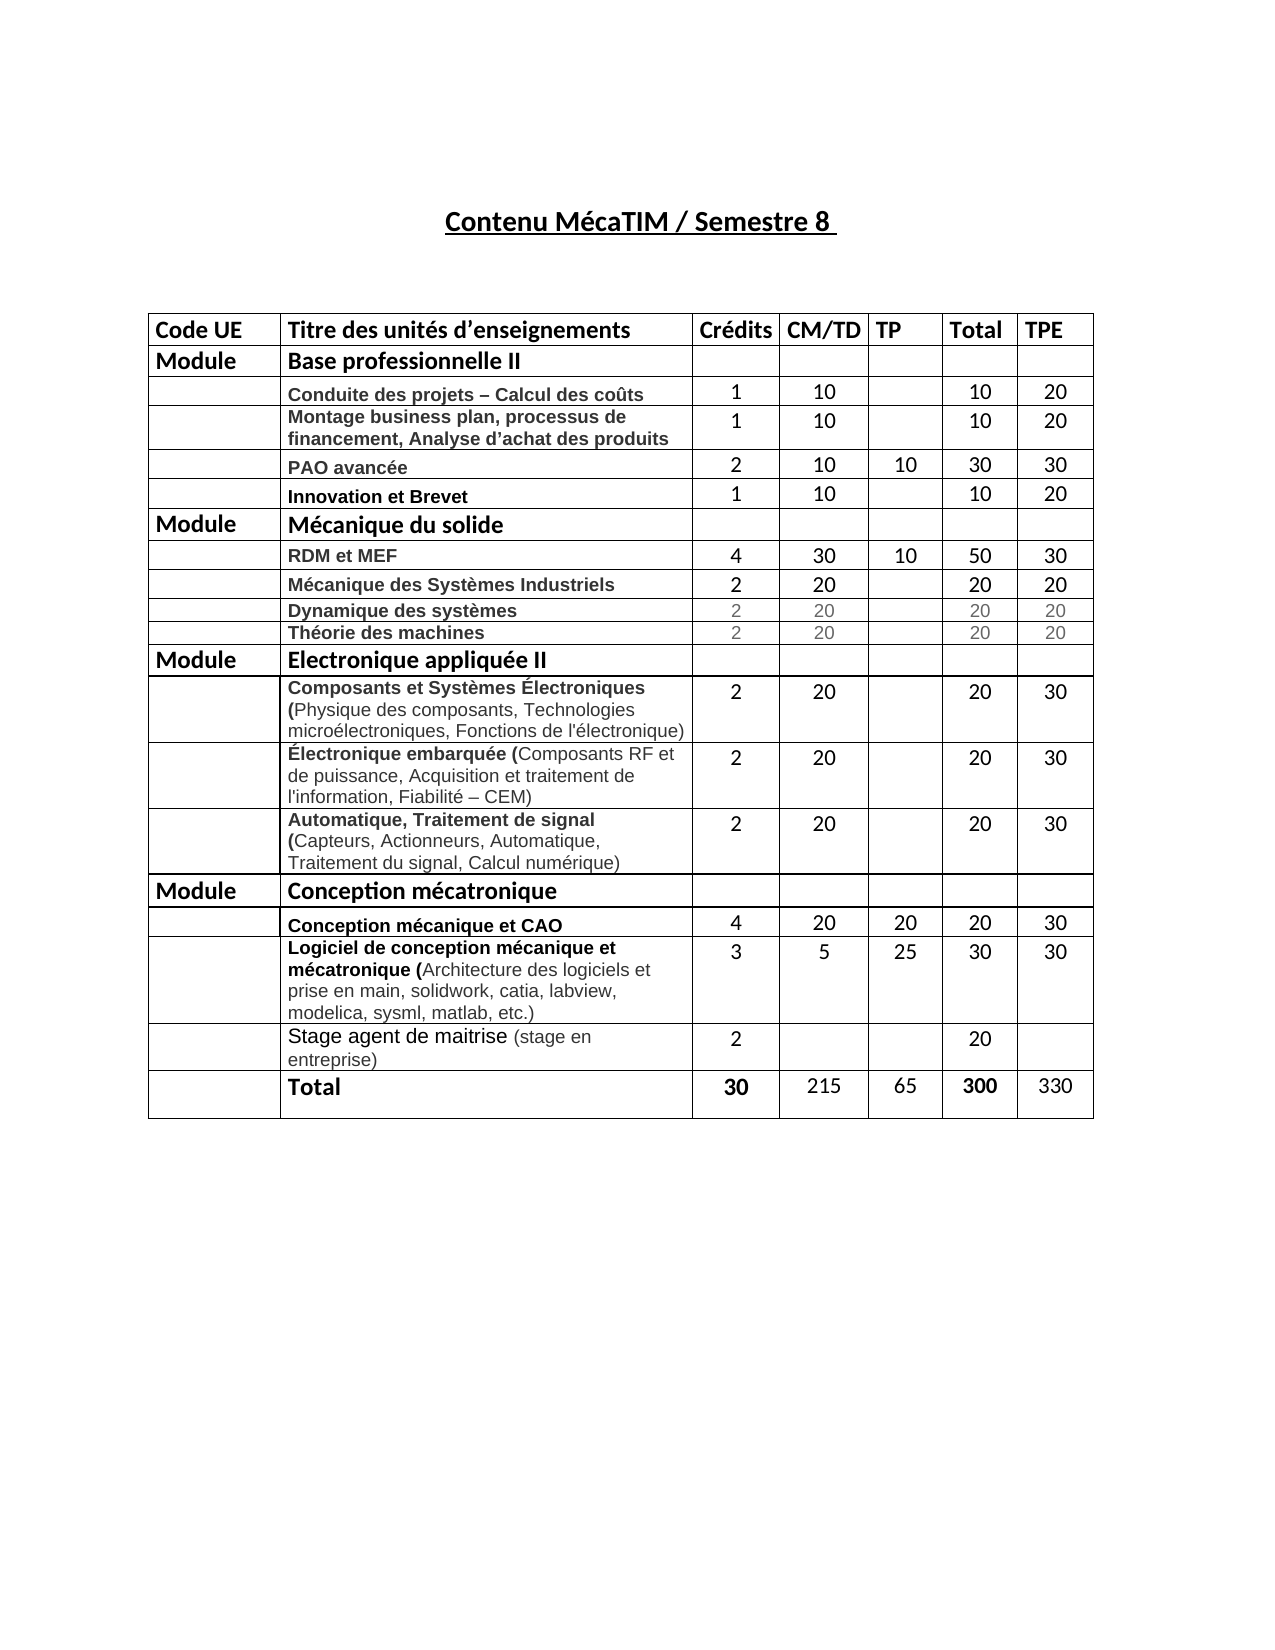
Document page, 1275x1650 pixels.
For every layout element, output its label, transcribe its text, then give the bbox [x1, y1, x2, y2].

table_cell [943, 346, 1017, 376]
table_cell 10 [869, 450, 942, 478]
table_cell 5 [780, 937, 868, 1023]
table_cell 30 [1018, 908, 1093, 936]
table_cell [693, 645, 779, 675]
table_cell 20 [943, 809, 1017, 873]
table_cell 20 [780, 622, 868, 643]
table_cell [693, 509, 779, 540]
table_cell 2 [693, 599, 779, 621]
table_cell [869, 1024, 942, 1070]
table_cell [149, 570, 280, 598]
table_cell Mécanique du solide [281, 509, 692, 540]
table_cell 25 [869, 937, 942, 1023]
table_cell 30 [780, 541, 868, 569]
table_cell 20 [780, 599, 868, 621]
table_cell [869, 570, 942, 598]
table_cell 10 [780, 377, 868, 405]
table_cell 20 [869, 908, 942, 936]
table_cell 20 [943, 599, 1017, 621]
table_cell 20 [780, 809, 868, 873]
table_cell [869, 346, 942, 376]
table_cell Conception mécatronique [281, 875, 692, 906]
table_cell [943, 509, 1017, 540]
table_cell 20 [1018, 599, 1093, 621]
table_header Crédits [693, 314, 779, 344]
table_cell [149, 479, 280, 507]
table_cell 30 [1018, 677, 1093, 742]
table_cell [149, 1071, 280, 1118]
table_cell 10 [869, 541, 942, 569]
table_cell [149, 622, 280, 643]
table_cell 3 [693, 937, 779, 1023]
table_cell Module [149, 645, 280, 675]
table_cell Total [281, 1071, 692, 1118]
table_cell 20 [943, 743, 1017, 808]
table_cell 10 [943, 479, 1017, 507]
table_cell 30 [693, 1071, 779, 1118]
table_cell [1018, 1024, 1093, 1070]
table_cell 50 [943, 541, 1017, 569]
table_cell 1 [693, 406, 779, 449]
table_cell Conception mécanique et CAO [281, 908, 692, 936]
table_cell Mécanique des Systèmes Industriels [281, 570, 692, 598]
table_cell [869, 622, 942, 643]
table_cell 10 [780, 450, 868, 478]
table_cell [149, 1024, 280, 1070]
table_cell 300 [943, 1071, 1017, 1118]
table_header Total [943, 314, 1017, 344]
table_cell [693, 875, 779, 906]
table_cell [149, 908, 279, 936]
table_cell Montage business plan, processus de financement, Analyse d’achat des produits [281, 406, 692, 449]
table_cell 20 [780, 677, 868, 742]
table_cell 30 [1018, 541, 1093, 569]
table_header TPE [1018, 314, 1093, 344]
table_cell 20 [1018, 406, 1093, 449]
table_cell [780, 509, 868, 540]
table_cell Module [149, 875, 280, 906]
table_cell 20 [780, 908, 868, 936]
table_cell 2 [693, 743, 779, 808]
table_cell 30 [1018, 809, 1093, 873]
table_cell Électronique embarquée (Composants RF et de puissance, Acquisition et traitement de l'information, Fiabilité – CEM) [281, 743, 692, 808]
table_cell 1 [693, 377, 779, 405]
table_cell [943, 645, 1017, 675]
table_cell [149, 406, 280, 449]
table_cell Innovation et Brevet [281, 479, 692, 507]
table_cell Base professionnelle II [281, 346, 692, 376]
table_header Code UE [149, 314, 280, 344]
table_cell 30 [1018, 937, 1093, 1023]
table_cell 4 [693, 908, 779, 936]
table_cell 20 [1018, 377, 1093, 405]
table_cell [149, 937, 280, 1023]
table_cell [780, 1024, 868, 1070]
table_cell 10 [943, 406, 1017, 449]
table_cell Composants et Systèmes Électroniques (Physique des composants, Technologies microélectroniques, Fonctions de l'électronique) [281, 677, 692, 742]
text Contenu MécaTIM / Semestre 8 [148, 203, 1127, 238]
table_cell 30 [943, 937, 1017, 1023]
table_cell 20 [1018, 570, 1093, 598]
table_cell 20 [943, 908, 1017, 936]
table_cell [869, 645, 942, 675]
table_cell [869, 677, 942, 742]
table_cell 30 [943, 450, 1017, 478]
table_cell 20 [780, 570, 868, 598]
table_cell Conduite des projets – Calcul des coûts [281, 377, 692, 405]
table_cell 20 [780, 743, 868, 808]
table_cell [780, 875, 868, 906]
table_cell [149, 677, 279, 742]
table_cell [869, 479, 942, 507]
table_cell [149, 743, 279, 808]
table_cell 10 [943, 377, 1017, 405]
table_cell [1018, 875, 1093, 906]
table_cell Stage agent de maitrise (stage en entreprise) [281, 1024, 692, 1070]
table_cell [149, 377, 280, 405]
table_cell 4 [693, 541, 779, 569]
table_cell 20 [943, 570, 1017, 598]
table_header Titre des unités d’enseignements [281, 314, 692, 344]
table_cell 30 [1018, 450, 1093, 478]
table_cell Dynamique des systèmes [281, 599, 692, 621]
table_cell 2 [693, 677, 779, 742]
table_cell 20 [943, 622, 1017, 643]
table_cell [869, 377, 942, 405]
table_cell Electronique appliquée II [281, 645, 692, 675]
table_cell [780, 346, 868, 376]
table_header CM/TD [780, 314, 868, 344]
table_cell 20 [1018, 622, 1093, 643]
table_cell [1018, 509, 1093, 540]
table_cell [149, 809, 279, 873]
table_cell 20 [1018, 479, 1093, 507]
table_cell RDM et MEF [281, 541, 692, 569]
table_cell 330 [1018, 1071, 1093, 1118]
table_cell [869, 406, 942, 449]
table_cell 1 [693, 479, 779, 507]
table_cell PAO avancée [281, 450, 692, 478]
table_cell Théorie des machines [281, 622, 692, 643]
table_cell 30 [1018, 743, 1093, 808]
table_cell 2 [693, 450, 779, 478]
table_cell 2 [693, 1024, 779, 1070]
table_cell 20 [943, 677, 1017, 742]
table_cell [149, 599, 280, 621]
table_cell [1018, 346, 1093, 376]
table_cell 10 [780, 406, 868, 449]
table_cell 2 [693, 809, 779, 873]
table_cell [780, 645, 868, 675]
table_cell 2 [693, 570, 779, 598]
table_cell 20 [943, 1024, 1017, 1070]
table_cell [943, 875, 1017, 906]
table_cell [869, 599, 942, 621]
table_cell 215 [780, 1071, 868, 1118]
table_cell 10 [780, 479, 868, 507]
table_cell Logiciel de conception mécanique et mécatronique (Architecture des logiciels et prise en main, solidwork, catia, labview, modelica, sysml, matlab, etc.) [281, 937, 692, 1023]
table_cell Module [149, 509, 280, 540]
table_cell [869, 509, 942, 540]
table_cell 65 [869, 1071, 942, 1118]
table_cell Module [149, 346, 280, 376]
table_cell [869, 875, 942, 906]
table_cell 2 [693, 622, 779, 643]
table_cell [149, 541, 280, 569]
table_cell [869, 809, 942, 873]
table_cell Automatique, Traitement de signal (Capteurs, Actionneurs, Automatique, Traitement du signal, Calcul numérique) [281, 809, 692, 873]
table_cell [869, 743, 942, 808]
table_cell [693, 346, 779, 376]
table_cell [1018, 645, 1093, 675]
table_cell [149, 450, 280, 478]
table_header TP [869, 314, 942, 344]
